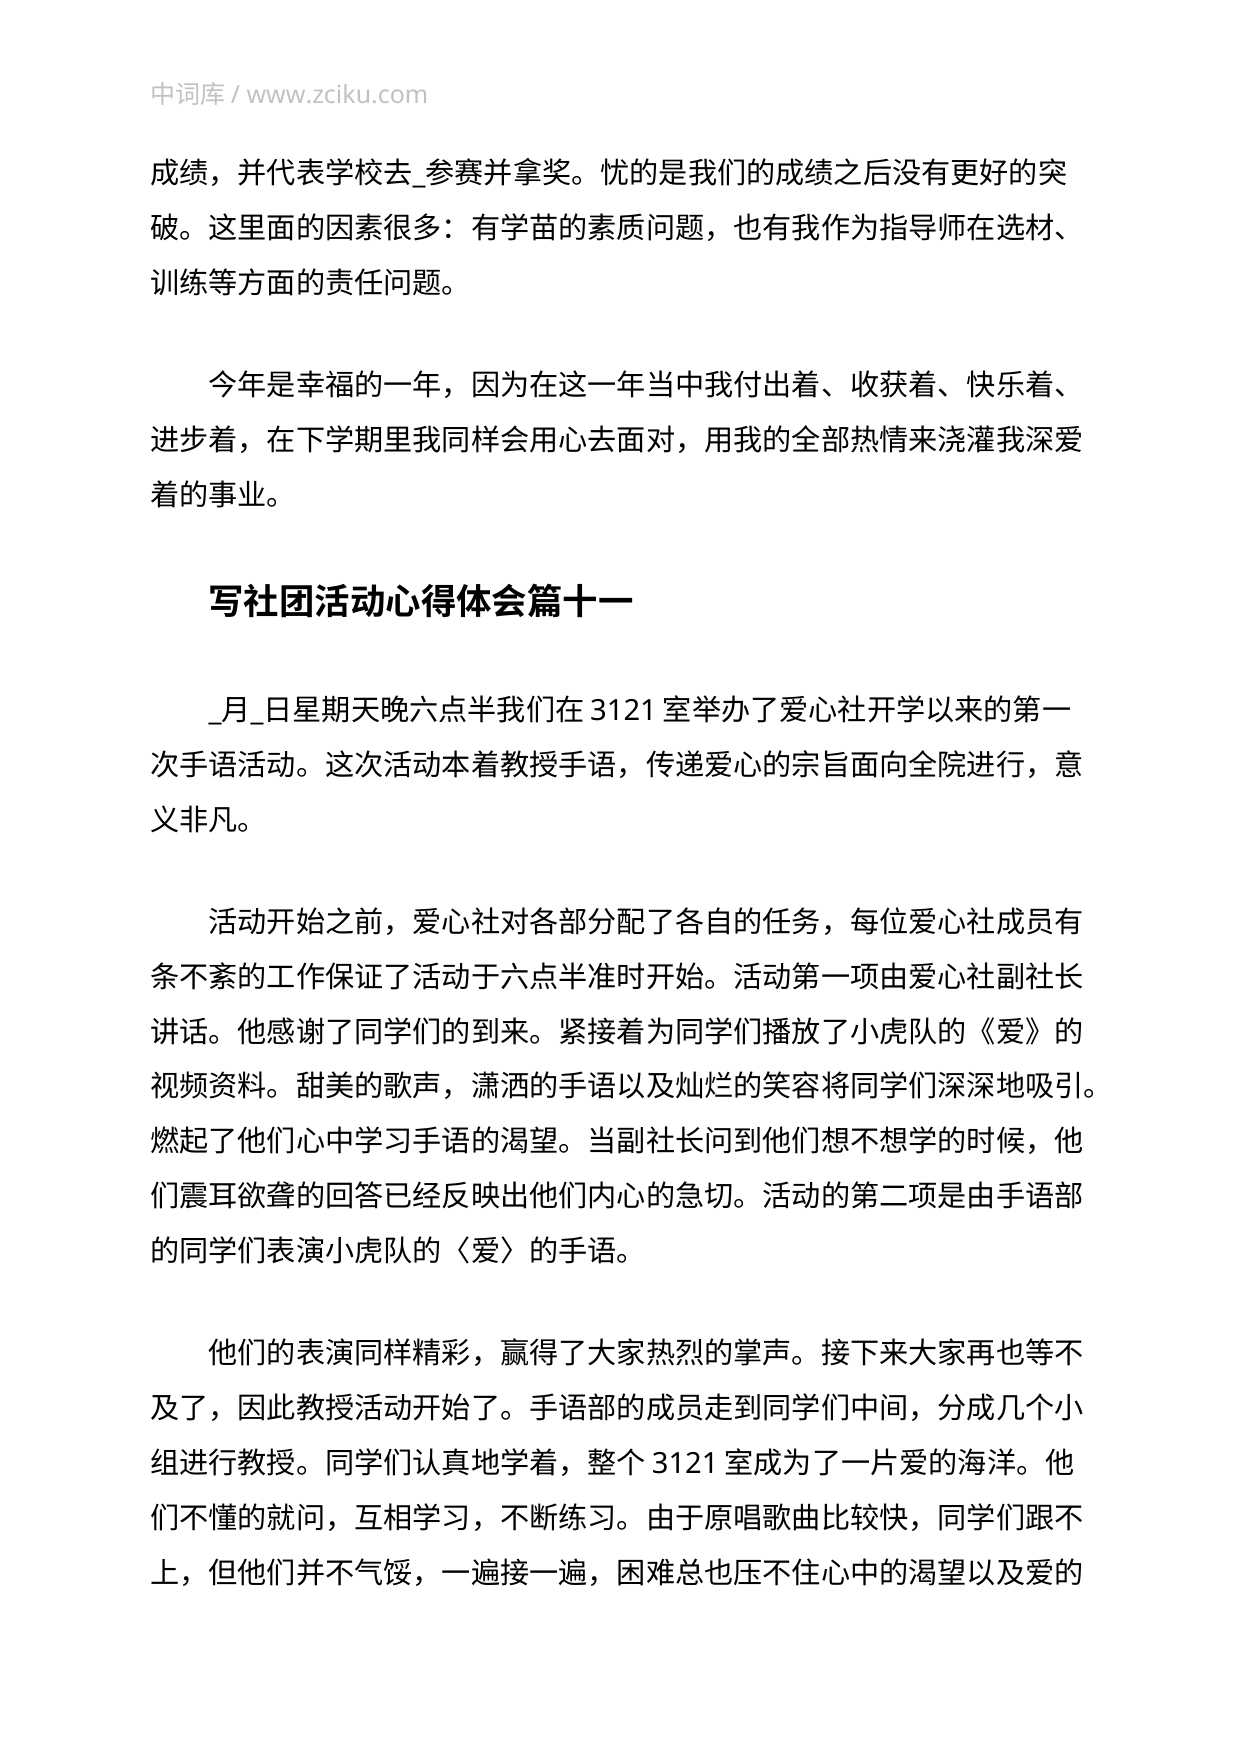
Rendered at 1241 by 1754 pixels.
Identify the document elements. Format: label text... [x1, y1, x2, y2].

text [150, 1329, 1090, 1591]
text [150, 150, 1090, 302]
text 写社团活动心得体会篇十一 [150, 573, 1090, 624]
text _月_日星期天晚六点半我们在3121室举办了爱心社开学以来的第一次手语活动。这次活动本着教授手语，传递爱心的宗旨面向全院进行，意义非凡。 [150, 687, 1090, 839]
text 活动开始之前，爱心社对各部分配了各自的任务，每位爱心社成员有条不紊的工作保证了活动于六点半准时开始。活动第一项由爱心社副社长讲话。他感谢了同学们的到来。紧接着为同学们播放了小虎队的《爱》的视频资料。甜美的歌声，潇洒的手语以及灿烂的笑容将同学们深深地吸引。燃起了他们心中学习手语的渴望。当副社长问到他们想不想学的时候，他们震耳欲聋的回答已经反映出他们内心的急切。活动的第二项是由手语部的同学们表演小虎队的〈爱〉的手语。 [150, 898, 1090, 1270]
text 今年是幸福的一年，因为在这一年当中我付出着、收获着、快乐着、进步着，在下学期里我同样会用心去面对，用我的全部热情来浇灌我深爱着的事业。 [150, 362, 1090, 514]
